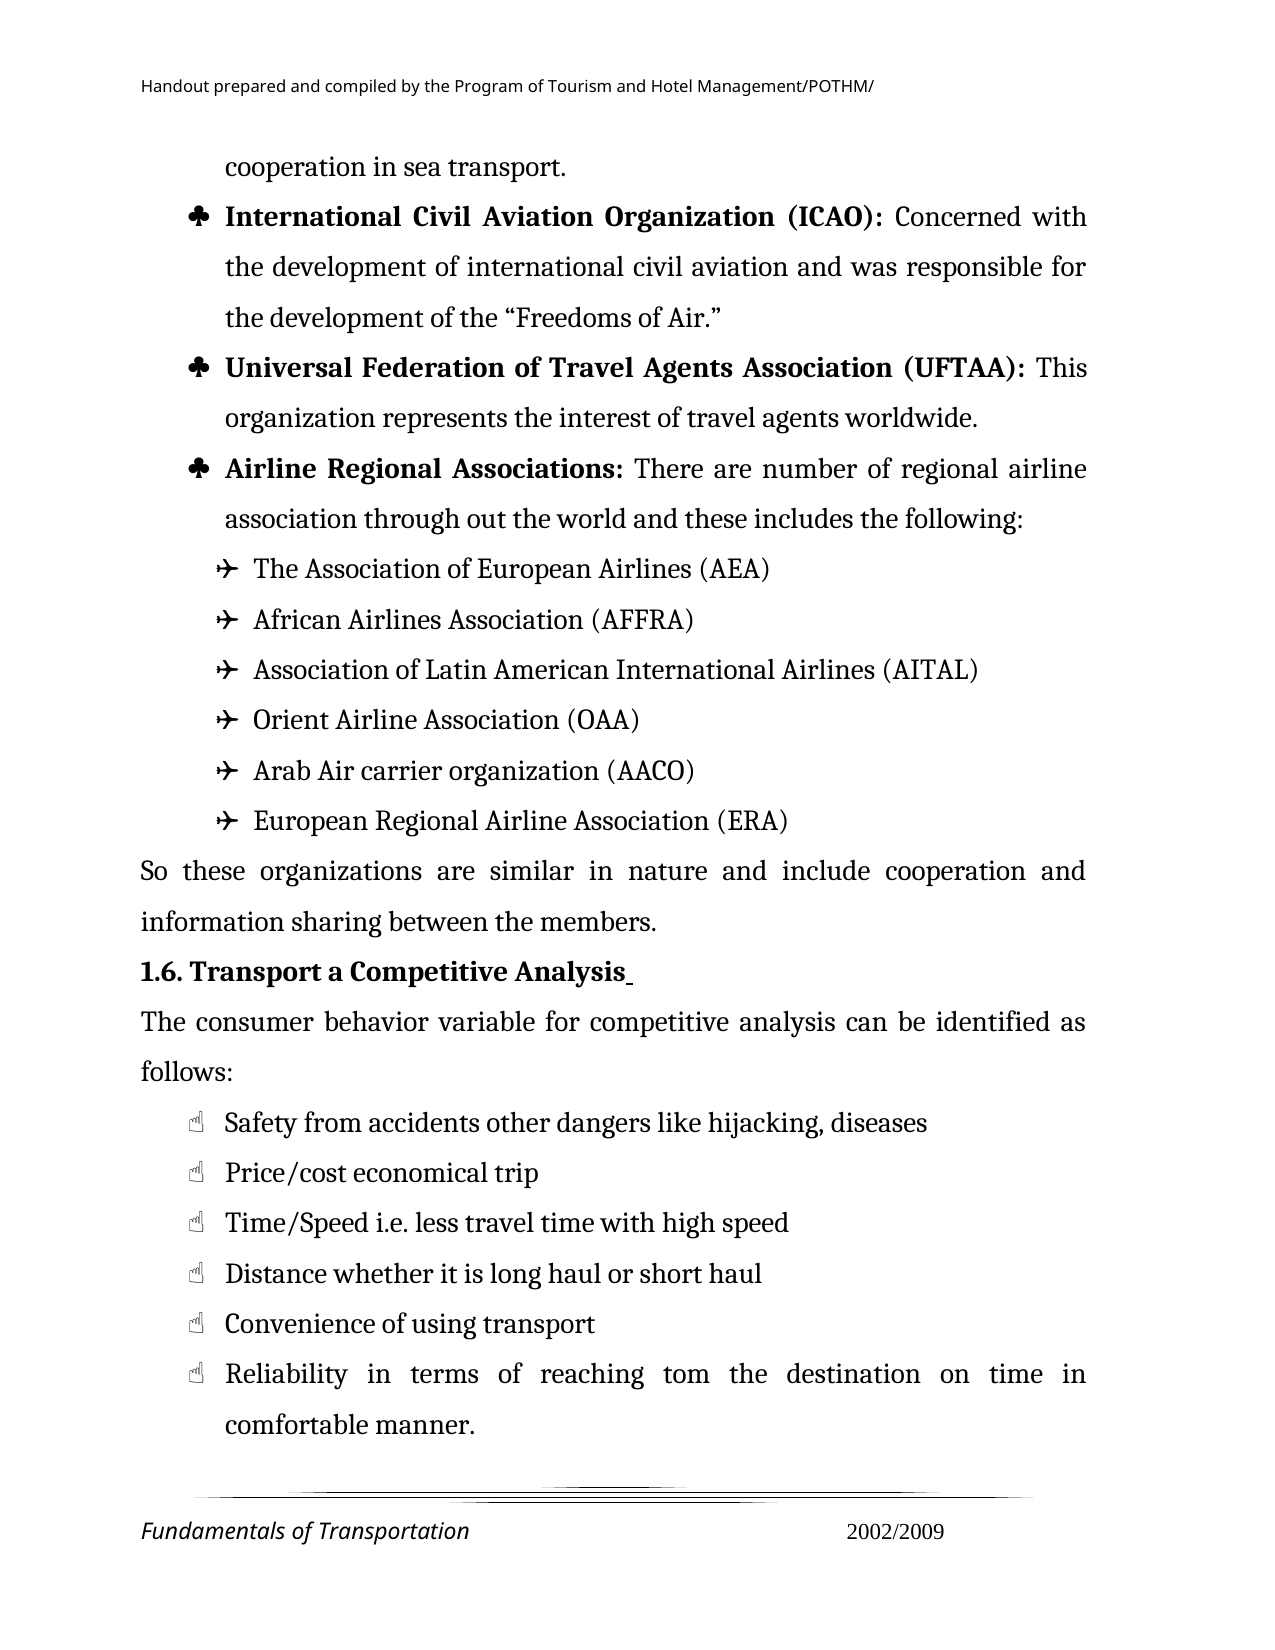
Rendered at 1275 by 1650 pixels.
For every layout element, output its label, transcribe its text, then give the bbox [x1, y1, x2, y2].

list Reliability in terms of reaching tom the destination on time in comfortable manner. [187, 1357, 1087, 1441]
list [187, 150, 1087, 183]
list Universal Federation of Travel Agents Association (UFTAA): This organization represents the interest of travel agents worldwide. [187, 351, 1087, 435]
text So these organizations are similar in nature and include cooperation and information sharing between the members. [141, 854, 1087, 938]
list African Airlines Association (AFFRA) [216, 603, 1087, 636]
list European Regional Airline Association (ERA) [216, 804, 1087, 838]
subtitle 1.6. Transport a Competitive Analysis [141, 955, 1087, 988]
list Safety from accidents other dangers like hijacking, diseases [187, 1106, 1087, 1139]
list Convenience of using transport [187, 1307, 1087, 1341]
list International Civil Aviation Organization (ICAO): Concerned with the development of international civil aviation and was responsible for the development of the “Freedoms of Air.” [187, 200, 1087, 334]
list The Association of European Airlines (AEA) [216, 552, 1087, 586]
list Arab Air carrier organization (AACO) [216, 754, 1087, 787]
list Price/cost economical trip [187, 1156, 1087, 1190]
list Orient Airline Association (OAA) [216, 703, 1087, 737]
list Airline Regional Associations: There are number of regional airline association through out the world and these includes the following: [187, 452, 1087, 536]
list Time/Speed i.e. less travel time with high speed [187, 1207, 1087, 1240]
text The consumer behavior variable for competitive analysis can be identified as follows: [141, 1005, 1087, 1089]
list Distance whether it is long haul or short haul [187, 1257, 1087, 1290]
list Association of Latin American International Airlines (AITAL) [216, 653, 1087, 687]
